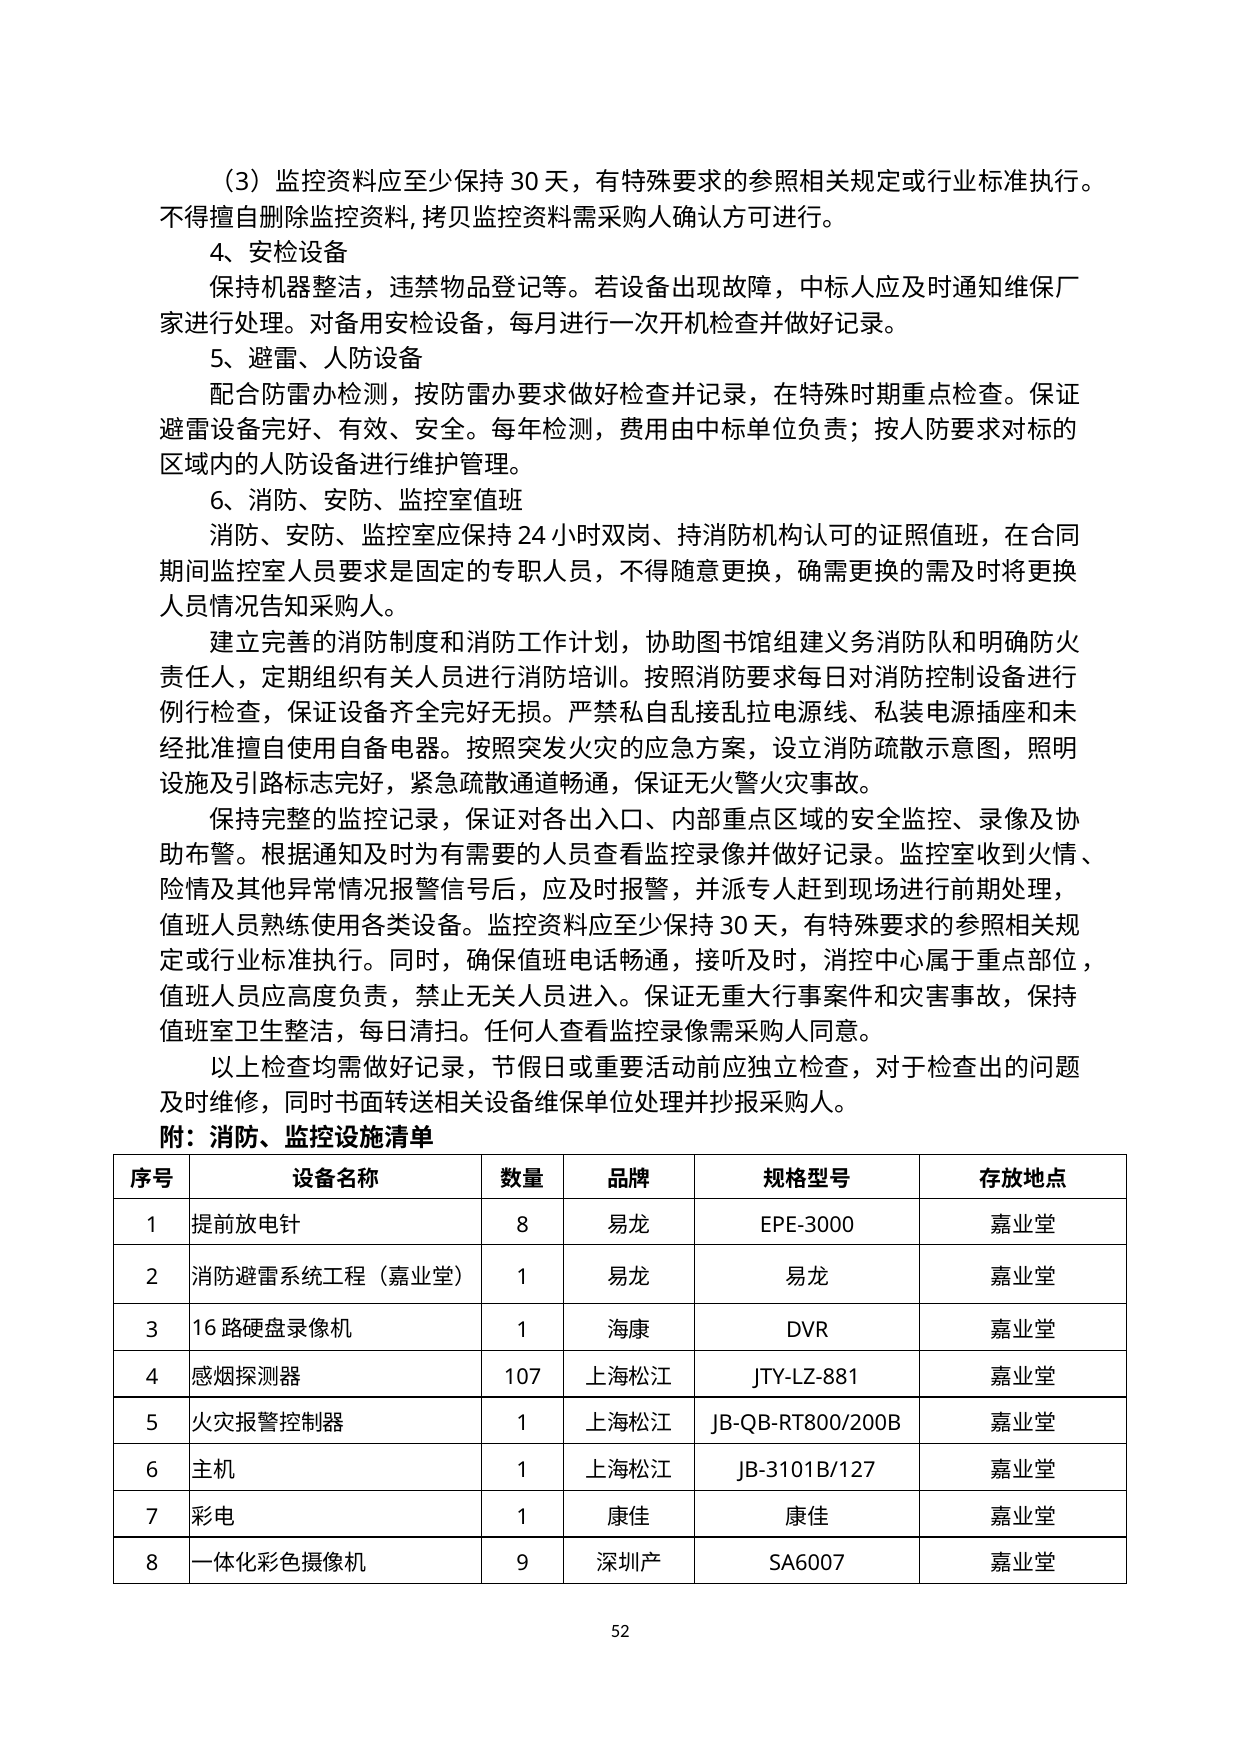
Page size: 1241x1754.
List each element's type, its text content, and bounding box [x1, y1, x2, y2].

table_cell 1 [482, 1304, 563, 1350]
table_cell 1 [114, 1199, 189, 1244]
table_cell 彩电 [190, 1491, 481, 1536]
table_cell 8 [482, 1199, 563, 1244]
text 5、避雷、人防设备 [159, 339, 1081, 375]
table_cell 6 [114, 1444, 189, 1490]
table_cell 嘉业堂 [920, 1538, 1126, 1583]
table_cell 火灾报警控制器 [190, 1398, 481, 1443]
table_header 存放地点 [920, 1155, 1126, 1198]
text 保持完整的监控记录，保证对各出入口、内部重点区域的安全监控、录像及协助布警。根据通知及时为有需要的人员查看监控录像并做好记录。监控室收到火情、险情及其他异常情况报警信号后，应及时报警，并派专人赶到现场进行前期处理，值班人员熟练使用各类设备。监控资料应至少保持30天，有特殊要求的参照相关规定或行业标准执行。同时，确保值班电话畅通，接听及时，消控中心属于重点部位，值班人员应高度负责，禁止无关人员进入。保证无重大行事案件和灾害事故，保持值班室卫生整洁，每日清扫。任何人查看监控录像需采购人同意。 [159, 800, 1081, 1048]
table_cell 嘉业堂 [920, 1444, 1126, 1490]
table_header 品牌 [564, 1155, 694, 1198]
table_cell 2 [114, 1245, 189, 1303]
table_cell 1 [482, 1245, 563, 1303]
table_cell EPE-3000 [695, 1199, 919, 1244]
text （3）监控资料应至少保持30天，有特殊要求的参照相关规定或行业标准执行。不得擅自删除监控资料, 拷贝监控资料需采购人确认方可进行。 [159, 162, 1081, 233]
table_cell 康佳 [564, 1491, 694, 1536]
table_cell 提前放电针 [190, 1199, 481, 1244]
text 6、消防、安防、监控室值班 [159, 481, 1081, 516]
table_cell 海康 [564, 1304, 694, 1350]
table_cell 1 [482, 1444, 563, 1490]
table_header 规格型号 [695, 1155, 919, 1198]
table_cell 5 [114, 1398, 189, 1443]
table_cell 嘉业堂 [920, 1491, 1126, 1536]
table_cell 易龙 [564, 1245, 694, 1303]
table_cell 深圳产 [564, 1538, 694, 1583]
table_cell 嘉业堂 [920, 1245, 1126, 1303]
table_cell JB-QB-RT800/200B [695, 1398, 919, 1443]
table_cell 1 [482, 1491, 563, 1536]
table_header 数量 [482, 1155, 563, 1198]
table_cell SA6007 [695, 1538, 919, 1583]
table_cell 上海松江 [564, 1351, 694, 1396]
text 建立完善的消防制度和消防工作计划，协助图书馆组建义务消防队和明确防火责任人，定期组织有关人员进行消防培训。按照消防要求每日对消防控制设备进行例行检查，保证设备齐全完好无损。严禁私自乱接乱拉电源线、私装电源插座和未经批准擅自使用自备电器。按照突发火灾的应急方案，设立消防疏散示意图，照明设施及引路标志完好，紧急疏散通道畅通，保证无火警火灾事故。 [159, 623, 1081, 800]
table_cell 嘉业堂 [920, 1351, 1126, 1396]
table_cell 感烟探测器 [190, 1351, 481, 1396]
table_cell 4 [114, 1351, 189, 1396]
table_cell 9 [482, 1538, 563, 1583]
table_cell 康佳 [695, 1491, 919, 1536]
table_cell 3 [114, 1304, 189, 1350]
table_cell JB-3101B/127 [695, 1444, 919, 1490]
table_cell 7 [114, 1491, 189, 1536]
table_header 序号 [114, 1155, 189, 1198]
text 4、安检设备 [159, 233, 1081, 268]
table_cell 16路硬盘录像机 [190, 1304, 481, 1350]
text 以上检查均需做好记录，节假日或重要活动前应独立检查，对于检查出的问题及时维修，同时书面转送相关设备维保单位处理并抄报采购人。 [159, 1048, 1081, 1118]
table_cell DVR [695, 1304, 919, 1350]
table_cell 消防避雷系统工程（嘉业堂） [190, 1245, 481, 1303]
text 保持机器整洁，违禁物品登记等。若设备出现故障，中标人应及时通知维保厂家进行处理。对备用安检设备，每月进行一次开机检查并做好记录。 [159, 268, 1081, 339]
table_cell 易龙 [564, 1199, 694, 1244]
table_cell 主机 [190, 1444, 481, 1490]
table_cell 上海松江 [564, 1444, 694, 1490]
table_cell 嘉业堂 [920, 1199, 1126, 1244]
table_cell 107 [482, 1351, 563, 1396]
text 消防、安防、监控室应保持24小时双岗、持消防机构认可的证照值班，在合同期间监控室人员要求是固定的专职人员，不得随意更换，确需更换的需及时将更换人员情况告知采购人。 [159, 516, 1081, 623]
table_cell 易龙 [695, 1245, 919, 1303]
table_cell 8 [114, 1538, 189, 1583]
text 附：消防、监控设施清单 [159, 1118, 1081, 1154]
table_cell 上海松江 [564, 1398, 694, 1443]
table_cell 嘉业堂 [920, 1304, 1126, 1350]
table_header 设备名称 [190, 1155, 481, 1198]
text 配合防雷办检测，按防雷办要求做好检查并记录，在特殊时期重点检查。保证避雷设备完好、有效、安全。每年检测，费用由中标单位负责；按人防要求对标的区域内的人防设备进行维护管理。 [159, 375, 1081, 481]
table_cell JTY-LZ-881 [695, 1351, 919, 1396]
table_cell 嘉业堂 [920, 1398, 1126, 1443]
table_cell 1 [482, 1398, 563, 1443]
table_cell 一体化彩色摄像机 [190, 1538, 481, 1583]
